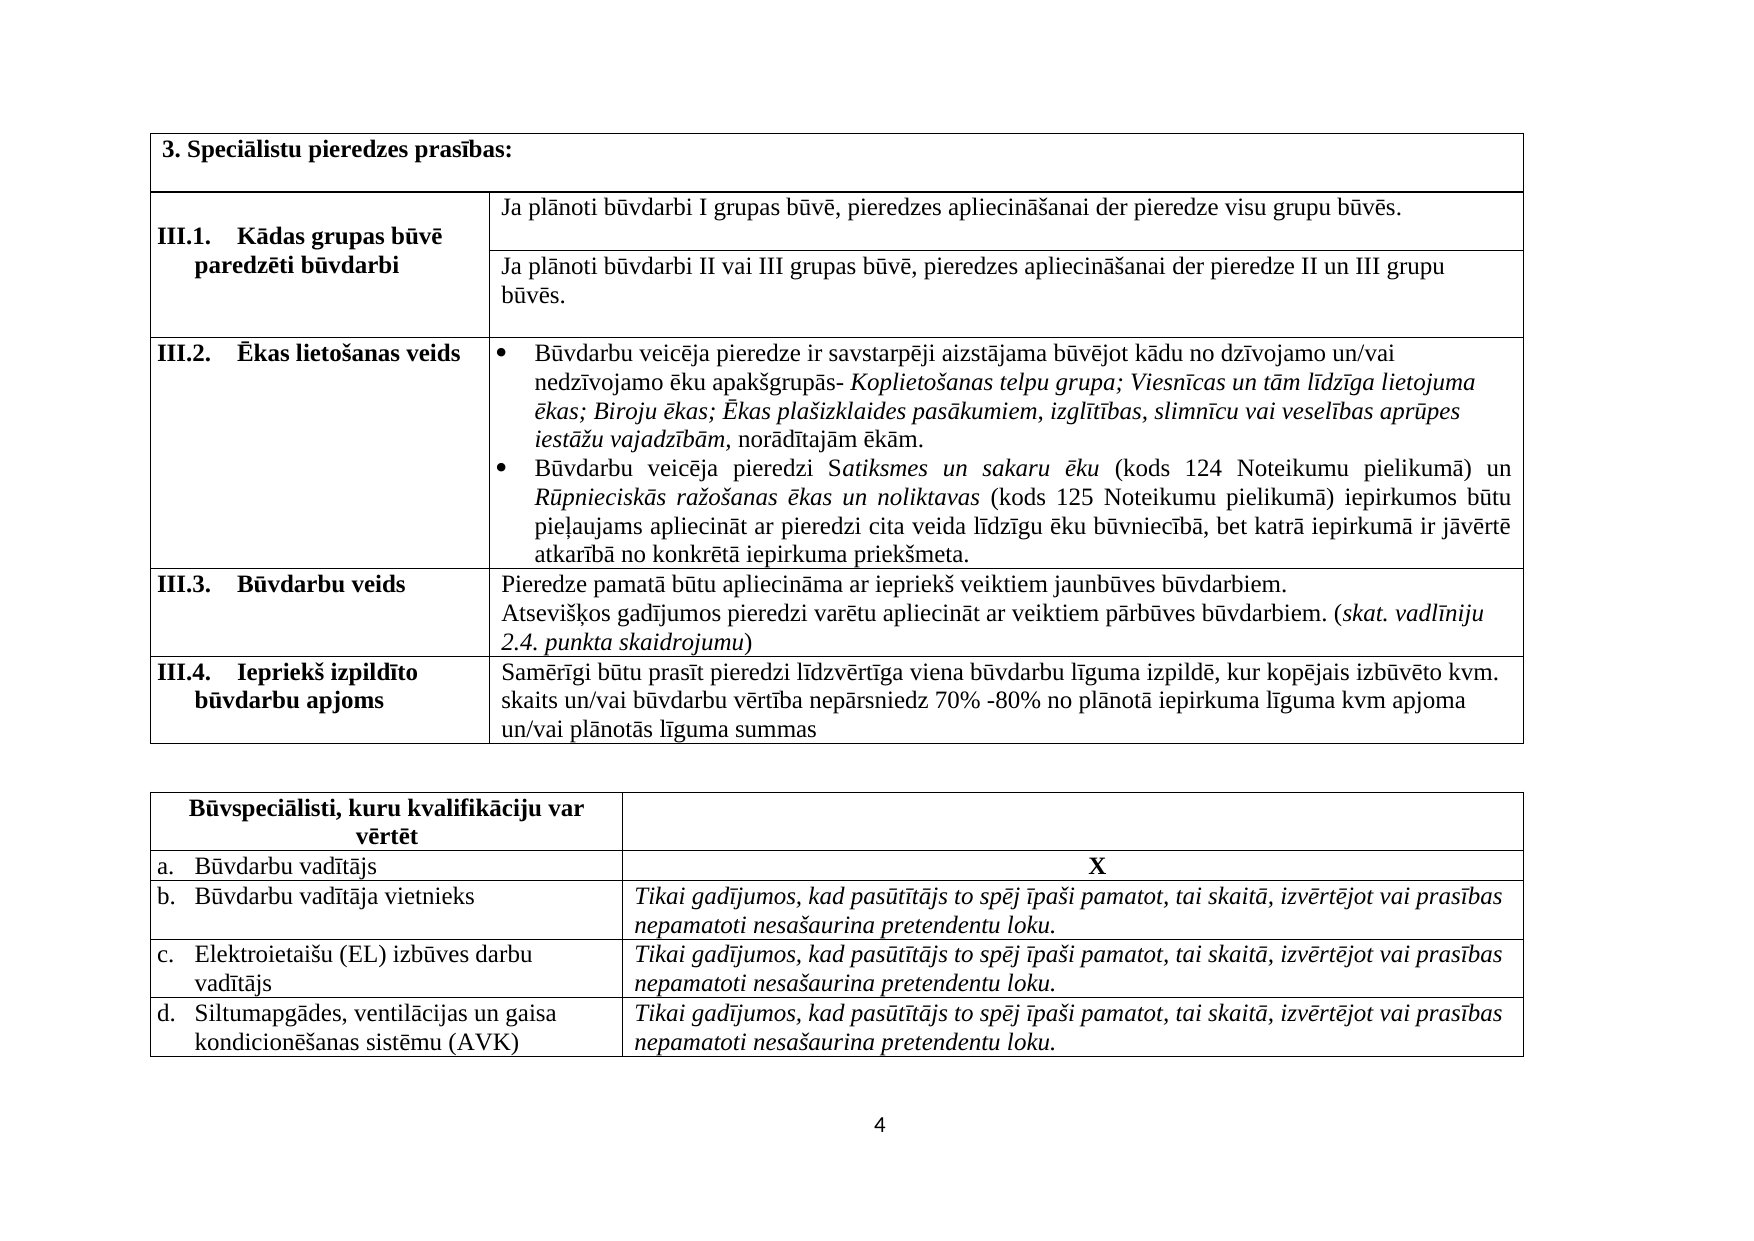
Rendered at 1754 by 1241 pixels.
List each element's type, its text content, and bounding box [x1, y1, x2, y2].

table_cell Elektroietaišu (EL) izbūves darbu vadītājs [151, 940, 622, 997]
table_cell Tikai gadījumos, kad pasūtītājs to spēj īpaši pamatot, tai skaitā, izvērtējot vai prasības nepamatoti nesašaurina pretendentu loku. [623, 881, 1523, 938]
table_cell Būvdarbu veids [151, 569, 489, 656]
table_cell X [623, 851, 1523, 880]
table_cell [151, 998, 622, 1056]
table_cell Tikai gadījumos, kad pasūtītājs to spēj īpaši pamatot, tai skaitā, izvērtējot vai prasības nepamatoti nesašaurina pretendentu loku. [623, 940, 1523, 997]
table_header Būvspeciālisti, kuru kvalifikāciju var vērtēt [151, 793, 622, 850]
table_cell Samērīgi būtu prasīt pieredzi līdzvērtīga viena būvdarbu līguma izpildē, kur kopējais izbūvēto kvm. skaits un/vai būvdarbu vērtība nepārsniedz 70% -80% no plānotā iepirkuma līguma kvm apjoma un/vai plānotās līguma summas [490, 657, 1523, 743]
table_cell Ja plānoti būvdarbi II vai III grupas būvē, pieredzes apliecināšanai der pieredze II un III grupu būvēs. [490, 251, 1523, 337]
table_header [623, 793, 1523, 850]
table_cell Iepriekš izpildīto būvdarbu apjoms [151, 657, 489, 743]
table_cell Ēkas lietošanas veids [151, 338, 489, 568]
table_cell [623, 998, 1523, 1056]
table_cell Pieredze pamatā būtu apliecināma ar iepriekš veiktiem jaunbūves būvdarbiem. Atsevišķos gadījumos pieredzi varētu apliecināt ar veiktiem pārbūves būvdarbiem. (skat. vadlīniju 2.4. punkta skaidrojumu) [490, 569, 1523, 656]
table_cell Kādas grupas būvē paredzēti būvdarbi [151, 193, 489, 337]
table_cell Būvdarbu veicēja pieredze ir savstarpēji aizstājama būvējot kādu no dzīvojamo un/vai nedzīvojamo ēku apakšgrupās- Koplietošanas telpu grupa; Viesnīcas un tām līdzīga lietojuma ēkas; Biroju ēkas; Ēkas plašizklaides pasākumiem, izglītības, slimnīcu vai veselības aprūpes iestāžu vajadzībām, norādītajām ēkām. Būvdarbu veicēja pieredzi Satiksmes un sakaru ēku (kods 124 Noteikumu pielikumā) un Rūpnieciskās ražošanas ēkas un noliktavas (kods 125 Noteikumu pielikumā) iepirkumos būtu pieļaujams apliecināt ar pieredzi cita veida līdzīgu ēku būvniecībā, bet katrā iepirkumā ir jāvērtē atkarībā no konkrētā iepirkuma priekšmeta. [490, 338, 1523, 568]
table_cell Ja plānoti būvdarbi I grupas būvē, pieredzes apliecināšanai der pieredze visu grupu būvēs. [490, 193, 1523, 250]
table_cell Būvdarbu vadītāja vietnieks [151, 881, 622, 938]
table_header 3. Speciālistu pieredzes prasības: [151, 134, 1523, 191]
table_cell Būvdarbu vadītājs [151, 851, 622, 880]
